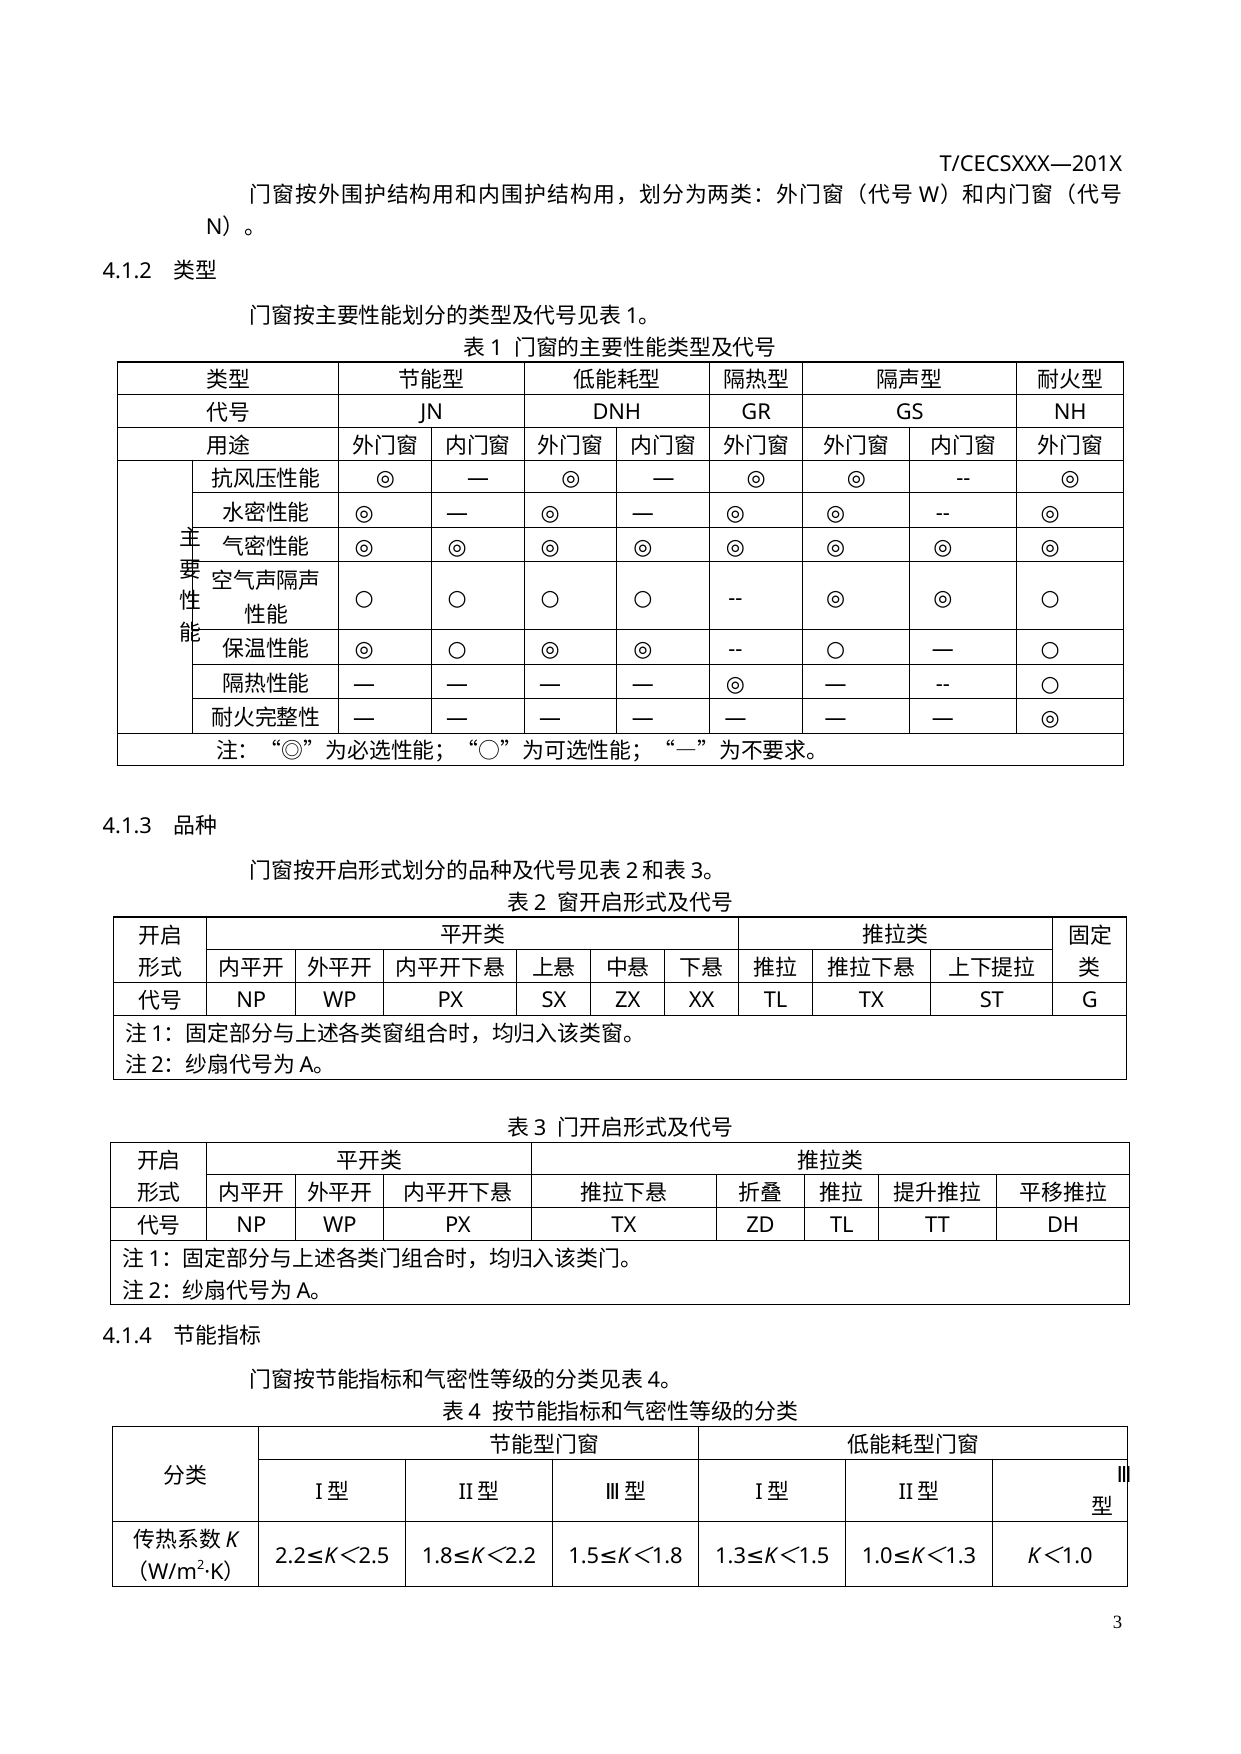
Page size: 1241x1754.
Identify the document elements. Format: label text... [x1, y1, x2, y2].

text 门窗按节能指标和气密性等级的分类见表4。 [206, 1362, 1122, 1394]
table_cell ○ [339, 562, 431, 629]
table_cell — [710, 699, 802, 732]
table_cell TX [813, 983, 930, 1014]
table_cell — [617, 665, 709, 698]
list 品种 [102, 808, 1122, 840]
table_cell 外门窗 [803, 428, 909, 459]
table_cell — [432, 665, 524, 698]
table_cell ◎ [1017, 461, 1123, 492]
table_cell ◎ [803, 562, 909, 629]
table_cell — [803, 665, 909, 698]
table_cell ◎ [432, 528, 524, 561]
table_cell 隔热性能 [193, 665, 338, 698]
table_cell 外门窗 [339, 428, 431, 459]
table_header 推拉类 [739, 918, 1052, 949]
table_cell 代号 [114, 983, 206, 1014]
text 表1 门窗的主要性能类型及代号 [118, 329, 1122, 361]
table_cell 注1：固定部分与上述各类窗组合时，均归入该类窗。 注2：纱扇代号为A。 [114, 1016, 1126, 1079]
text 门窗按开启形式划分的品种及代号见表2和表3。 [206, 853, 1122, 884]
table_cell 耐火完整性 [193, 699, 338, 732]
table_cell 外平开 [296, 950, 383, 982]
table_cell 上悬 [517, 950, 590, 982]
table_cell — [525, 665, 616, 698]
list 类型 [102, 253, 1122, 285]
table_cell ○ [1017, 562, 1123, 629]
table_cell ◎ [525, 493, 616, 527]
table_cell NP [207, 1208, 295, 1240]
table_cell ○ [617, 562, 709, 629]
table_cell 气密性能 [193, 528, 338, 561]
table_cell 代号 [118, 395, 338, 427]
table_cell 内平开 [207, 1175, 295, 1207]
table_cell -- [710, 562, 802, 629]
table_cell ◎ [525, 461, 616, 492]
table_cell — [432, 493, 524, 527]
table_cell II型 [846, 1460, 992, 1521]
table_cell 提升推拉 [879, 1175, 996, 1207]
table_cell 代号 [111, 1208, 206, 1240]
table_cell 内平开 [207, 950, 295, 982]
table_cell 外平开 [296, 1175, 383, 1207]
table_header 耐火型 [1017, 363, 1123, 394]
table_cell -- [910, 665, 1016, 698]
table_cell ○ [432, 630, 524, 663]
table_cell ◎ [710, 665, 802, 698]
table_cell ◎ [1017, 493, 1123, 527]
table_header 开启 形式 [111, 1143, 206, 1207]
table_cell TL [739, 983, 812, 1014]
table_cell — [803, 699, 909, 732]
table_cell ◎ [339, 528, 431, 561]
table_cell Ⅲ型 [993, 1460, 1127, 1521]
table_cell ○ [803, 630, 909, 663]
table_cell 内平开下悬 [384, 950, 516, 982]
table_cell 1.5≤K＜1.8 [553, 1522, 698, 1586]
table_cell ◎ [910, 562, 1016, 629]
table_cell — [432, 461, 524, 492]
table_header 开启 形式 [114, 918, 206, 982]
text 门窗按外围护结构用和内围护结构用，划分为两类：外门窗（代号W）和内门窗（代号N）。 [206, 177, 1122, 241]
table_cell ◎ [1017, 699, 1123, 732]
table_cell 注：“◎”为必选性能；“○”为可选性能；“—”为不要求。 [118, 734, 1123, 765]
table_header 推拉类 [532, 1143, 1129, 1174]
table_cell GR [710, 395, 802, 427]
table_cell ZX [591, 983, 664, 1014]
table_cell XX [665, 983, 738, 1014]
table_cell ◎ [339, 630, 431, 663]
table_cell TT [879, 1208, 996, 1240]
table_cell ○ [1017, 630, 1123, 663]
table_cell 推拉 [805, 1175, 878, 1207]
table_cell WP [296, 1208, 383, 1240]
table_cell ○ [525, 562, 616, 629]
table_cell ◎ [617, 630, 709, 663]
table_cell ◎ [339, 493, 431, 527]
table_cell 水密性能 [193, 493, 338, 527]
table_cell Ⅲ型 [553, 1460, 698, 1521]
list 节能指标 [102, 1318, 1122, 1350]
table_cell — [617, 461, 709, 492]
table_cell 内门窗 [617, 428, 709, 459]
table_cell WP [296, 983, 383, 1014]
table_header 隔声型 [803, 363, 1016, 394]
table_cell 1.3≤K＜1.5 [699, 1522, 845, 1586]
table_cell — [910, 630, 1016, 663]
table_cell ◎ [617, 528, 709, 561]
table_cell DH [997, 1208, 1129, 1240]
table_cell ◎ [803, 493, 909, 527]
table_cell ◎ [803, 461, 909, 492]
table_cell — [525, 699, 616, 732]
table_cell 传热系数K （W/m2·K） [113, 1522, 258, 1586]
table_cell 用途 [118, 428, 338, 459]
text 表4 按节能指标和气密性等级的分类 [118, 1394, 1122, 1426]
table_header 隔热型 [710, 363, 802, 394]
table_header 低能耗型门窗 [699, 1427, 1127, 1458]
table_header 平开类 [207, 918, 738, 949]
table_cell 注1：固定部分与上述各类门组合时，均归入该类门。 注2：纱扇代号为A。 [111, 1241, 1129, 1304]
table_header 固定类 [1053, 918, 1126, 982]
table_cell II型 [406, 1460, 552, 1521]
table_cell JN [339, 395, 524, 427]
table_cell 内门窗 [910, 428, 1016, 459]
table_cell ◎ [1017, 528, 1123, 561]
table_cell -- [710, 630, 802, 663]
table_header 分类 [113, 1427, 258, 1521]
table_cell ◎ [525, 630, 616, 663]
table_cell — [617, 699, 709, 732]
table_cell TL [805, 1208, 878, 1240]
table_cell 推拉下悬 [813, 950, 930, 982]
table_cell 下悬 [665, 950, 738, 982]
table_cell — [339, 665, 431, 698]
table_cell GS [803, 395, 1016, 427]
table_cell — [617, 493, 709, 527]
table_header 节能型门窗 [259, 1427, 698, 1458]
table_cell -- [910, 461, 1016, 492]
table_cell 1.8≤K＜2.2 [406, 1522, 552, 1586]
table_cell I型 [699, 1460, 845, 1521]
table_cell — [910, 699, 1016, 732]
text 表3 门开启形式及代号 [118, 1110, 1122, 1142]
table_cell 平移推拉 [997, 1175, 1129, 1207]
table_cell 外门窗 [1017, 428, 1123, 459]
table_cell ◎ [339, 461, 431, 492]
table_cell TX [532, 1208, 716, 1240]
table_cell I型 [259, 1460, 405, 1521]
table_cell ◎ [525, 528, 616, 561]
table_cell -- [910, 493, 1016, 527]
table_cell 1.0≤K＜1.3 [846, 1522, 992, 1586]
table_cell — [432, 699, 524, 732]
table_cell ◎ [710, 528, 802, 561]
table_cell 主要性能 [118, 461, 192, 732]
table_cell ST [931, 983, 1052, 1014]
table_cell NP [207, 983, 295, 1014]
table_cell ◎ [803, 528, 909, 561]
table_cell 上下提拉 [931, 950, 1052, 982]
table_header 节能型 [339, 363, 524, 394]
table_cell G [1053, 983, 1126, 1014]
table_cell SX [517, 983, 590, 1014]
table_cell 2.2≤K＜2.5 [259, 1522, 405, 1586]
table_cell 推拉下悬 [532, 1175, 716, 1207]
table_cell 保温性能 [193, 630, 338, 663]
table_cell — [339, 699, 431, 732]
table_cell 外门窗 [525, 428, 616, 459]
table_cell 中悬 [591, 950, 664, 982]
table_cell 内平开下悬 [384, 1175, 531, 1207]
table_cell DNH [525, 395, 709, 427]
table_header 低能耗型 [525, 363, 709, 394]
table_cell 折叠 [717, 1175, 804, 1207]
table_cell 抗风压性能 [193, 461, 338, 492]
table_cell 空气声隔声性能 [193, 562, 338, 629]
text 表2 窗开启形式及代号 [118, 884, 1122, 916]
table_cell ZD [717, 1208, 804, 1240]
table_cell K＜1.0 [993, 1522, 1127, 1586]
table_cell ○ [1017, 665, 1123, 698]
table_cell ◎ [710, 493, 802, 527]
table_cell NH [1017, 395, 1123, 427]
table_cell 内门窗 [432, 428, 524, 459]
text 门窗按主要性能划分的类型及代号见表1。 [206, 298, 1122, 329]
table_cell 推拉 [739, 950, 812, 982]
table_cell ○ [432, 562, 524, 629]
table_cell PX [384, 983, 516, 1014]
table_header 类型 [118, 363, 338, 394]
table_cell ◎ [910, 528, 1016, 561]
table_header 平开类 [207, 1143, 531, 1174]
table_cell 外门窗 [710, 428, 802, 459]
table_cell ◎ [710, 461, 802, 492]
table_cell PX [384, 1208, 531, 1240]
